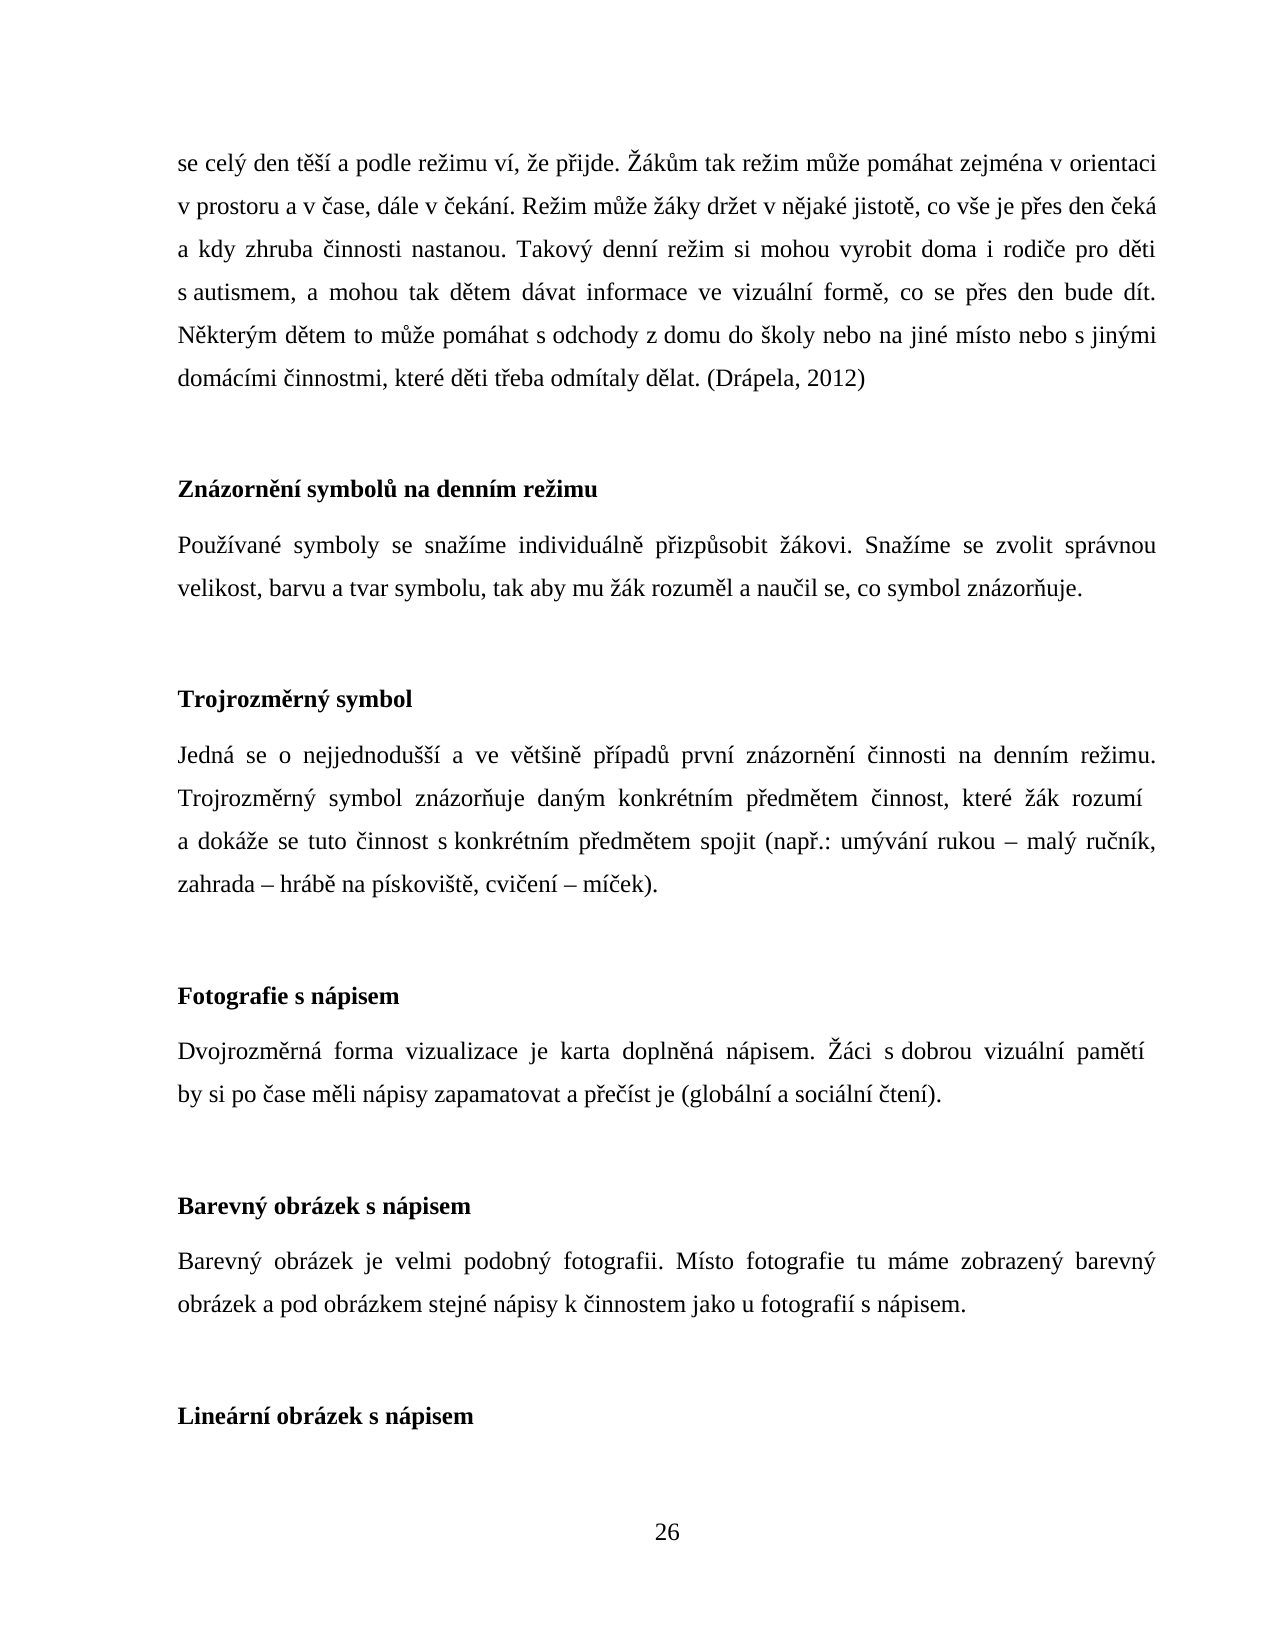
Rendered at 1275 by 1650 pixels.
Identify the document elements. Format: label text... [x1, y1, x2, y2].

text Trojrozměrný symbol [177, 684, 1157, 713]
text Barevný obrázek s nápisem [177, 1191, 1157, 1219]
text Jedná se o nejjednodušší a ve většině případů první znázornění činnosti na denním režimu. Trojrozměrný symbol znázorňuje daným konkrétním předmětem činnost, které žák rozumí a dokáže se tuto činnost s konkrétním předmětem spojit (např.: umývání rukou – malý ručník, zahrada – hrábě na pískoviště, cvičení – míček). [177, 740, 1157, 898]
text Barevný obrázek je velmi podobný fotografii. Místo fotografie tu máme zobrazený barevný obrázek a pod obrázkem stejné nápisy k činnostem jako u fotografií s nápisem. [177, 1246, 1157, 1318]
text Používané symboly se snažíme individuálně přizpůsobit žákovi. Snažíme se zvolit správnou velikost, barvu a tvar symbolu, tak aby mu žák rozuměl a naučil se, co symbol znázorňuje. [177, 530, 1157, 602]
text Dvojrozměrná forma vizualizace je karta doplněná nápisem. Žáci s dobrou vizuální pamětí by si po čase měli nápisy zapamatovat a přečíst je (globální a sociální čtení). [177, 1036, 1157, 1108]
text Fotografie s nápisem [177, 981, 1157, 1009]
text Znázornění symbolů na denním režimu [177, 474, 1157, 503]
text Lineární obrázek s nápisem [177, 1401, 1157, 1429]
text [177, 148, 1157, 392]
